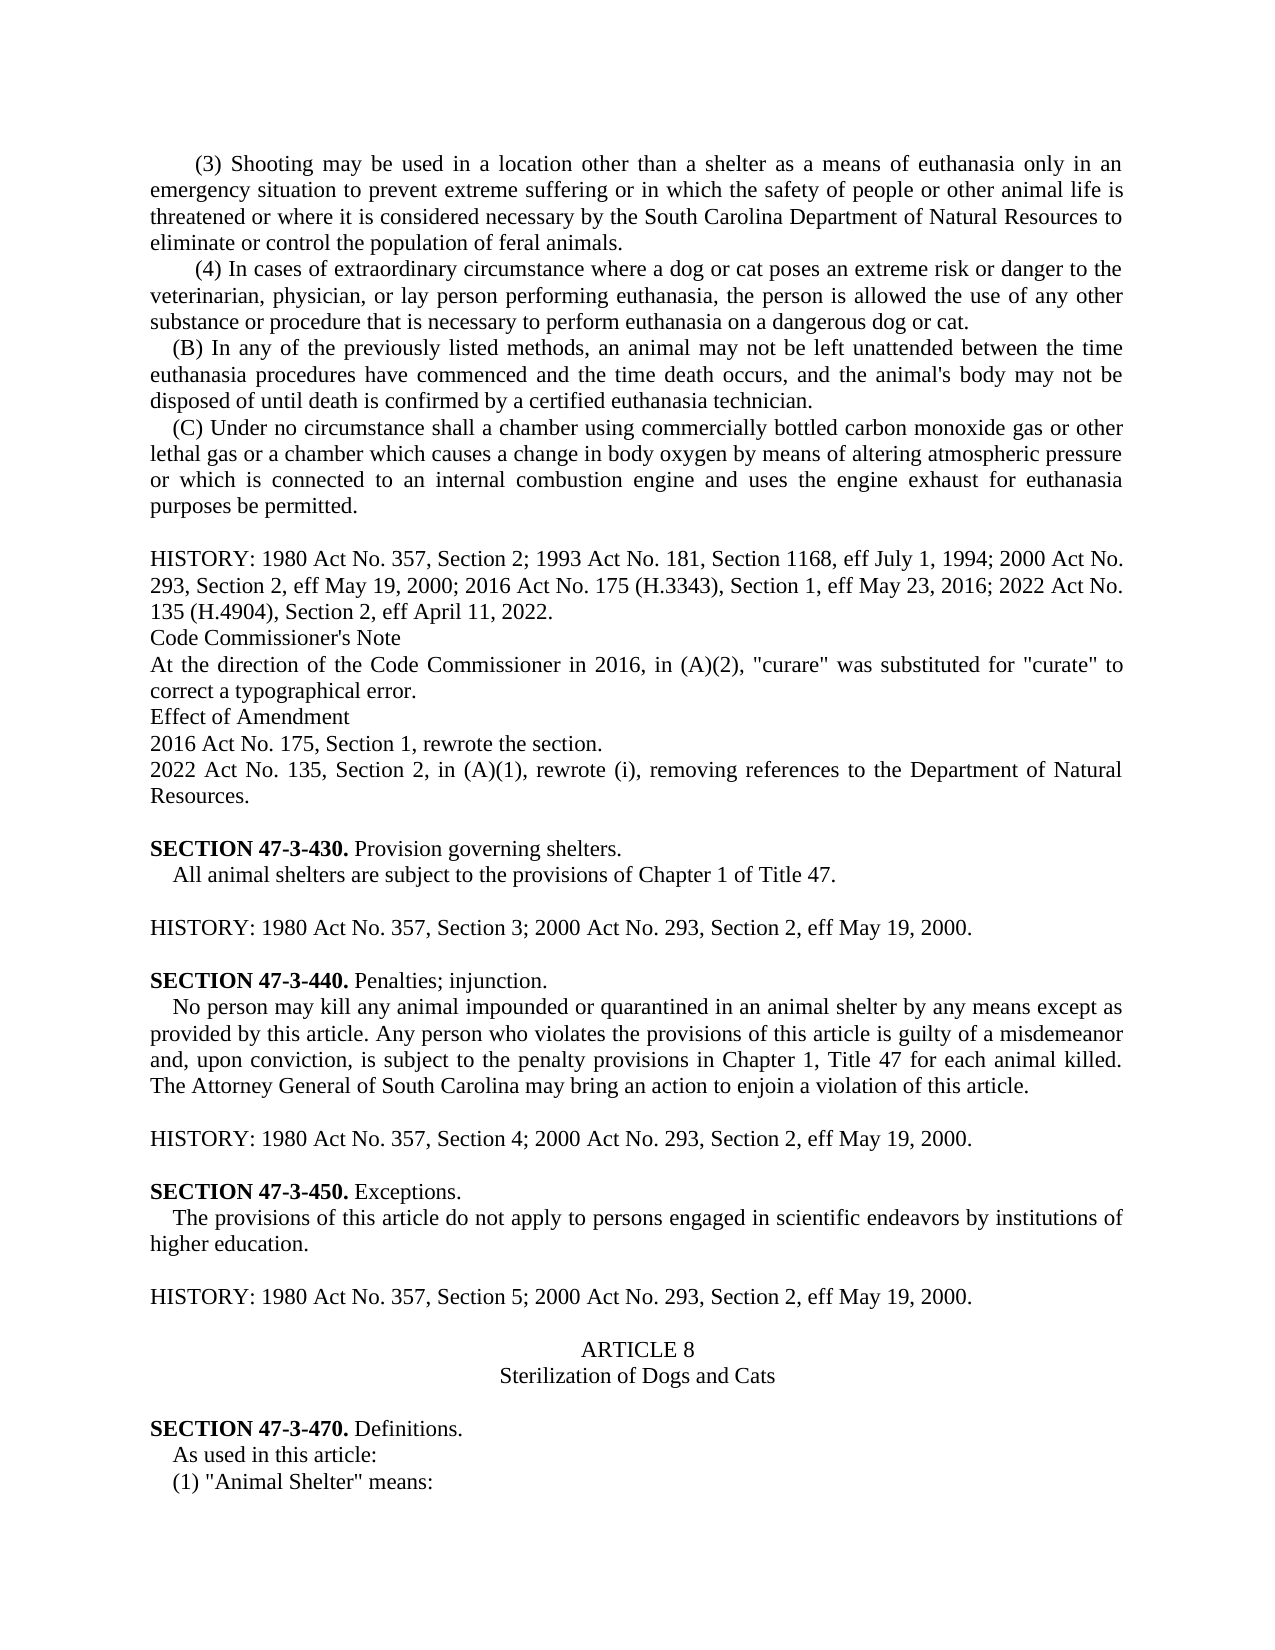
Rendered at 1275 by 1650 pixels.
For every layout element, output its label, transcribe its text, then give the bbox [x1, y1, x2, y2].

text (1) "Animal Shelter" means: [150, 1468, 1125, 1494]
text (4) In cases of extraordinary circumstance where a dog or cat poses an extreme risk or danger to the veterinarian, physician, or lay person performing euthanasia, the person is allowed the use of any other substance or procedure that is necessary to perform euthanasia on a dangerous dog or cat. [150, 255, 1125, 334]
text No person may kill any animal impounded or quarantined in an animal shelter by any means except as provided by this article. Any person who violates the provisions of this article is guilty of a misdemeanor and, upon conviction, is subject to the penalty provisions in Chapter 1, Title 47 for each animal killed. The Attorney General of South Carolina may bring an action to enjoin a violation of this article. [150, 993, 1125, 1099]
text SECTION 47-3-430. Provision governing shelters. [150, 835, 1125, 862]
text (C) Under no circumstance shall a chamber using commercially bottled carbon monoxide gas or other lethal gas or a chamber which causes a change in body oxygen by means of altering atmospheric pressure or which is connected to an internal combustion engine and uses the engine exhaust for euthanasia purposes be permitted. [150, 413, 1125, 519]
text HISTORY: 1980 Act No. 357, Section 2; 1993 Act No. 181, Section 1168, eff July 1, 1994; 2000 Act No. 293, Section 2, eff May 19, 2000; 2016 Act No. 175 (H.3343), Section 1, eff May 23, 2016; 2022 Act No. 135 (H.4904), Section 2, eff April 11, 2022. [150, 545, 1125, 624]
text 2022 Act No. 135, Section 2, in (A)(1), rewrote (i), removing references to the Department of Natural Resources. [150, 756, 1125, 809]
text (B) In any of the previously listed methods, an animal may not be left unattended between the time euthanasia procedures have commenced and the time death occurs, and the animal's body may not be disposed of until death is confirmed by a certified euthanasia technician. [150, 334, 1125, 413]
text HISTORY: 1980 Act No. 357, Section 5; 2000 Act No. 293, Section 2, eff May 19, 2000. [150, 1283, 1125, 1309]
text As used in this article: [150, 1441, 1125, 1468]
text Effect of Amendment [150, 703, 1125, 730]
text SECTION 47-3-450. Exceptions. [150, 1178, 1125, 1204]
text At the direction of the Code Commissioner in 2016, in (A)(2), "curare" was substituted for "curate" to correct a typographical error. [150, 651, 1125, 703]
text Sterilization of Dogs and Cats [150, 1362, 1125, 1389]
text All animal shelters are subject to the provisions of Chapter 1 of Title 47. [150, 862, 1125, 888]
text ARTICLE 8 [150, 1336, 1125, 1362]
text HISTORY: 1980 Act No. 357, Section 3; 2000 Act No. 293, Section 2, eff May 19, 2000. [150, 914, 1125, 941]
text Code Commissioner's Note [150, 624, 1125, 651]
text (3) Shooting may be used in a location other than a shelter as a means of euthanasia only in an emergency situation to prevent extreme suffering or in which the safety of people or other animal life is threatened or where it is considered necessary by the South Carolina Department of Natural Resources to eliminate or control the population of feral animals. [150, 150, 1125, 255]
text HISTORY: 1980 Act No. 357, Section 4; 2000 Act No. 293, Section 2, eff May 19, 2000. [150, 1125, 1125, 1151]
text SECTION 47-3-440. Penalties; injunction. [150, 967, 1125, 993]
text 2016 Act No. 175, Section 1, rewrote the section. [150, 730, 1125, 756]
text SECTION 47-3-470. Definitions. [150, 1415, 1125, 1441]
text The provisions of this article do not apply to persons engaged in scientific endeavors by institutions of higher education. [150, 1204, 1125, 1257]
